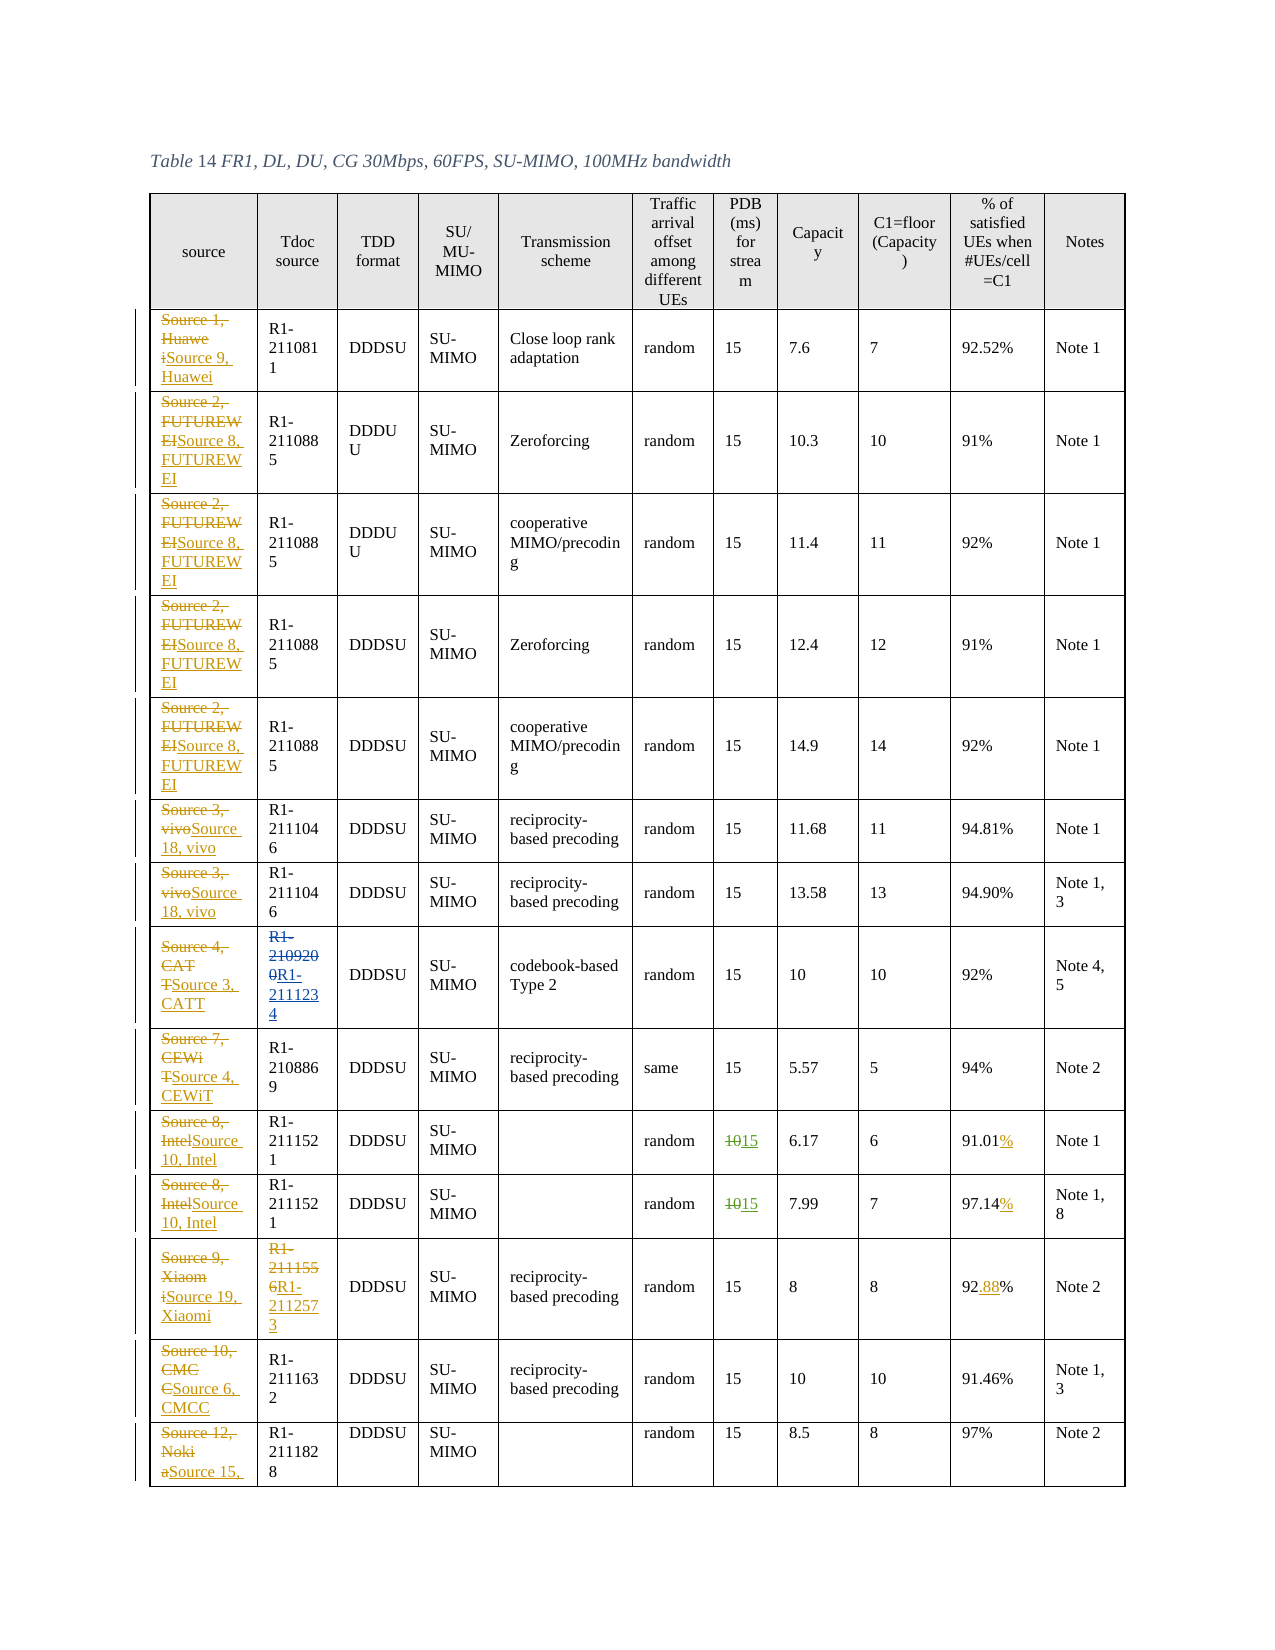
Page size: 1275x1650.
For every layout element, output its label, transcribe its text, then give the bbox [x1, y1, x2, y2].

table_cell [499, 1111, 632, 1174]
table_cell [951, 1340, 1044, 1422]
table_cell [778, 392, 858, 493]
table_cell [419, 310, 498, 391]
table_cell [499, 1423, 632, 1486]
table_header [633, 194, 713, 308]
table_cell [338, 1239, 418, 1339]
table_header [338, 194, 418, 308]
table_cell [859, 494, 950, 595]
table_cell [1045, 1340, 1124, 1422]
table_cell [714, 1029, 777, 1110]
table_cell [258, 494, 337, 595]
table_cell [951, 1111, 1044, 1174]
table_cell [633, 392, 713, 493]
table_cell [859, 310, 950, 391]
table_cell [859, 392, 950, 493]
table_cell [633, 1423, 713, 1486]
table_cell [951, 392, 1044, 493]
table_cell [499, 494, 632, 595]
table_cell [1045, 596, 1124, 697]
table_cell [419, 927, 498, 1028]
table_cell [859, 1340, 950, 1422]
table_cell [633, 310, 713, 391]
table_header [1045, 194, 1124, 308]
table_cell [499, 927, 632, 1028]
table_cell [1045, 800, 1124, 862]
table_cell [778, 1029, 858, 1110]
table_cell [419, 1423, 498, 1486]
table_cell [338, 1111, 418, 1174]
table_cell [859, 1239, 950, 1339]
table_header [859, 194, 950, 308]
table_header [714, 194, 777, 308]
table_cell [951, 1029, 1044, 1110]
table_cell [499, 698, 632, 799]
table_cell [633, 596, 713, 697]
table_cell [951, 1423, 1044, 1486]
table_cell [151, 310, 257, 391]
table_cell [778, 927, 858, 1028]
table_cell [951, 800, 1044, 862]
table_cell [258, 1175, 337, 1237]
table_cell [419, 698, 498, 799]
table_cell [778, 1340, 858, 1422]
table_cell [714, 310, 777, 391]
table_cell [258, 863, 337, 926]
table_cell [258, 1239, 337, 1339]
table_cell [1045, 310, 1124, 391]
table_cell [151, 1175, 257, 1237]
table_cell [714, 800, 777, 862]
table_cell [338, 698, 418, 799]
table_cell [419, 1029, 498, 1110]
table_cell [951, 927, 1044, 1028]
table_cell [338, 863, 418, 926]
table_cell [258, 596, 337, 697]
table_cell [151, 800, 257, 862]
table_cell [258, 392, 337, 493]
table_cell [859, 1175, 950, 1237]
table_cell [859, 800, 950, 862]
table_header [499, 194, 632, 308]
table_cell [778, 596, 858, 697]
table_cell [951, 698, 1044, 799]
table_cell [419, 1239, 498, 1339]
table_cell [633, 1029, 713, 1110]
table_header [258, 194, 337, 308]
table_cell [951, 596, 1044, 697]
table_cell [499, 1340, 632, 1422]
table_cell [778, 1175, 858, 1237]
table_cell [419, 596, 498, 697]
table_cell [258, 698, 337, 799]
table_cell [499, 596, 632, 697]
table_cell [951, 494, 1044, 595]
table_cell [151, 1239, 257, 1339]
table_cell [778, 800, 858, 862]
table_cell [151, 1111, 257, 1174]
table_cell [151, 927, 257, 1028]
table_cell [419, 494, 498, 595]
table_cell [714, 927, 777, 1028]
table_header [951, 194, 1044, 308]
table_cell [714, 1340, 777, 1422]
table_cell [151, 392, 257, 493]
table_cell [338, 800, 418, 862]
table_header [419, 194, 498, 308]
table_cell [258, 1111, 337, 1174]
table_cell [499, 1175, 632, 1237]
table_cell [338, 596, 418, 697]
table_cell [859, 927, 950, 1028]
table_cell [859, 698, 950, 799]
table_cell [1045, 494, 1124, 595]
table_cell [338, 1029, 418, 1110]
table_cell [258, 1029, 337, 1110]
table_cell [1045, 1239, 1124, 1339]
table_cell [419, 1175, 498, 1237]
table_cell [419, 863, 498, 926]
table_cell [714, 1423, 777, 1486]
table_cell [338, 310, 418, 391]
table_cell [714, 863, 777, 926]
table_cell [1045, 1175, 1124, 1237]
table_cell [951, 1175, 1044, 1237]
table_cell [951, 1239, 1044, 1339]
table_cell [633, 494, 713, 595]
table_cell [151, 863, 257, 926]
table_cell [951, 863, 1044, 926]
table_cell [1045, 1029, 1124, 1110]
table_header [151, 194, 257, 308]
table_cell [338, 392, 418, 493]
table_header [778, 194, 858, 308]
text Table 14 FR1, DL, DU, CG 30Mbps, 60FPS, SU-MIMO, 100MHz bandwidth [150, 150, 1125, 172]
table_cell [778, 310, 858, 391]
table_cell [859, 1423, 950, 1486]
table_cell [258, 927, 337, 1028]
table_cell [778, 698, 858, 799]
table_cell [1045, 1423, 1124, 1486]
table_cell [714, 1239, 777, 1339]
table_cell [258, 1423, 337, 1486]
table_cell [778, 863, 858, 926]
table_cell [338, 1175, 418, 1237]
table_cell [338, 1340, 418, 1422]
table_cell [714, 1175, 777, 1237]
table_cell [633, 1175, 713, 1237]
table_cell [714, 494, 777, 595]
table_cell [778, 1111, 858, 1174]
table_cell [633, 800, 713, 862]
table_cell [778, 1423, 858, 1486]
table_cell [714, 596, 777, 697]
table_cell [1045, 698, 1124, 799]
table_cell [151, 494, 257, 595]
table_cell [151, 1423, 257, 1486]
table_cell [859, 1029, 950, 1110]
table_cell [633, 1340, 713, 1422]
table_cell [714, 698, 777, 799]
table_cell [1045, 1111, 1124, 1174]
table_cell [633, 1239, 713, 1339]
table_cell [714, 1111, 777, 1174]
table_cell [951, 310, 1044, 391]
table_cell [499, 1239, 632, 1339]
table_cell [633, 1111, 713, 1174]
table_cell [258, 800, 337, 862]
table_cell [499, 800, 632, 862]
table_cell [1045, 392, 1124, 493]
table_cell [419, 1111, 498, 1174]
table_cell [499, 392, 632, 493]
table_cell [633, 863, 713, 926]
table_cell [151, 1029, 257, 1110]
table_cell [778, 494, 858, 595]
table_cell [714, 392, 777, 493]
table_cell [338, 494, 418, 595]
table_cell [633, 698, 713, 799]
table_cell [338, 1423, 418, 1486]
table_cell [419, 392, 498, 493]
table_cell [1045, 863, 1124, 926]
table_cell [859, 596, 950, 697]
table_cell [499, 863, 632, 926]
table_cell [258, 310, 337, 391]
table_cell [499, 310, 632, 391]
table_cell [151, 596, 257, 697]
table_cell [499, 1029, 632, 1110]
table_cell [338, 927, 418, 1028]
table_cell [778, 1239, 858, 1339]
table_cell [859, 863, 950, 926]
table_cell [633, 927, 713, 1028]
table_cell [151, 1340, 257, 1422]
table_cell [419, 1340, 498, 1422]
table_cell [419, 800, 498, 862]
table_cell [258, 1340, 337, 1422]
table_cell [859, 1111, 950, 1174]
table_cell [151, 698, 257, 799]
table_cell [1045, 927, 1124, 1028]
